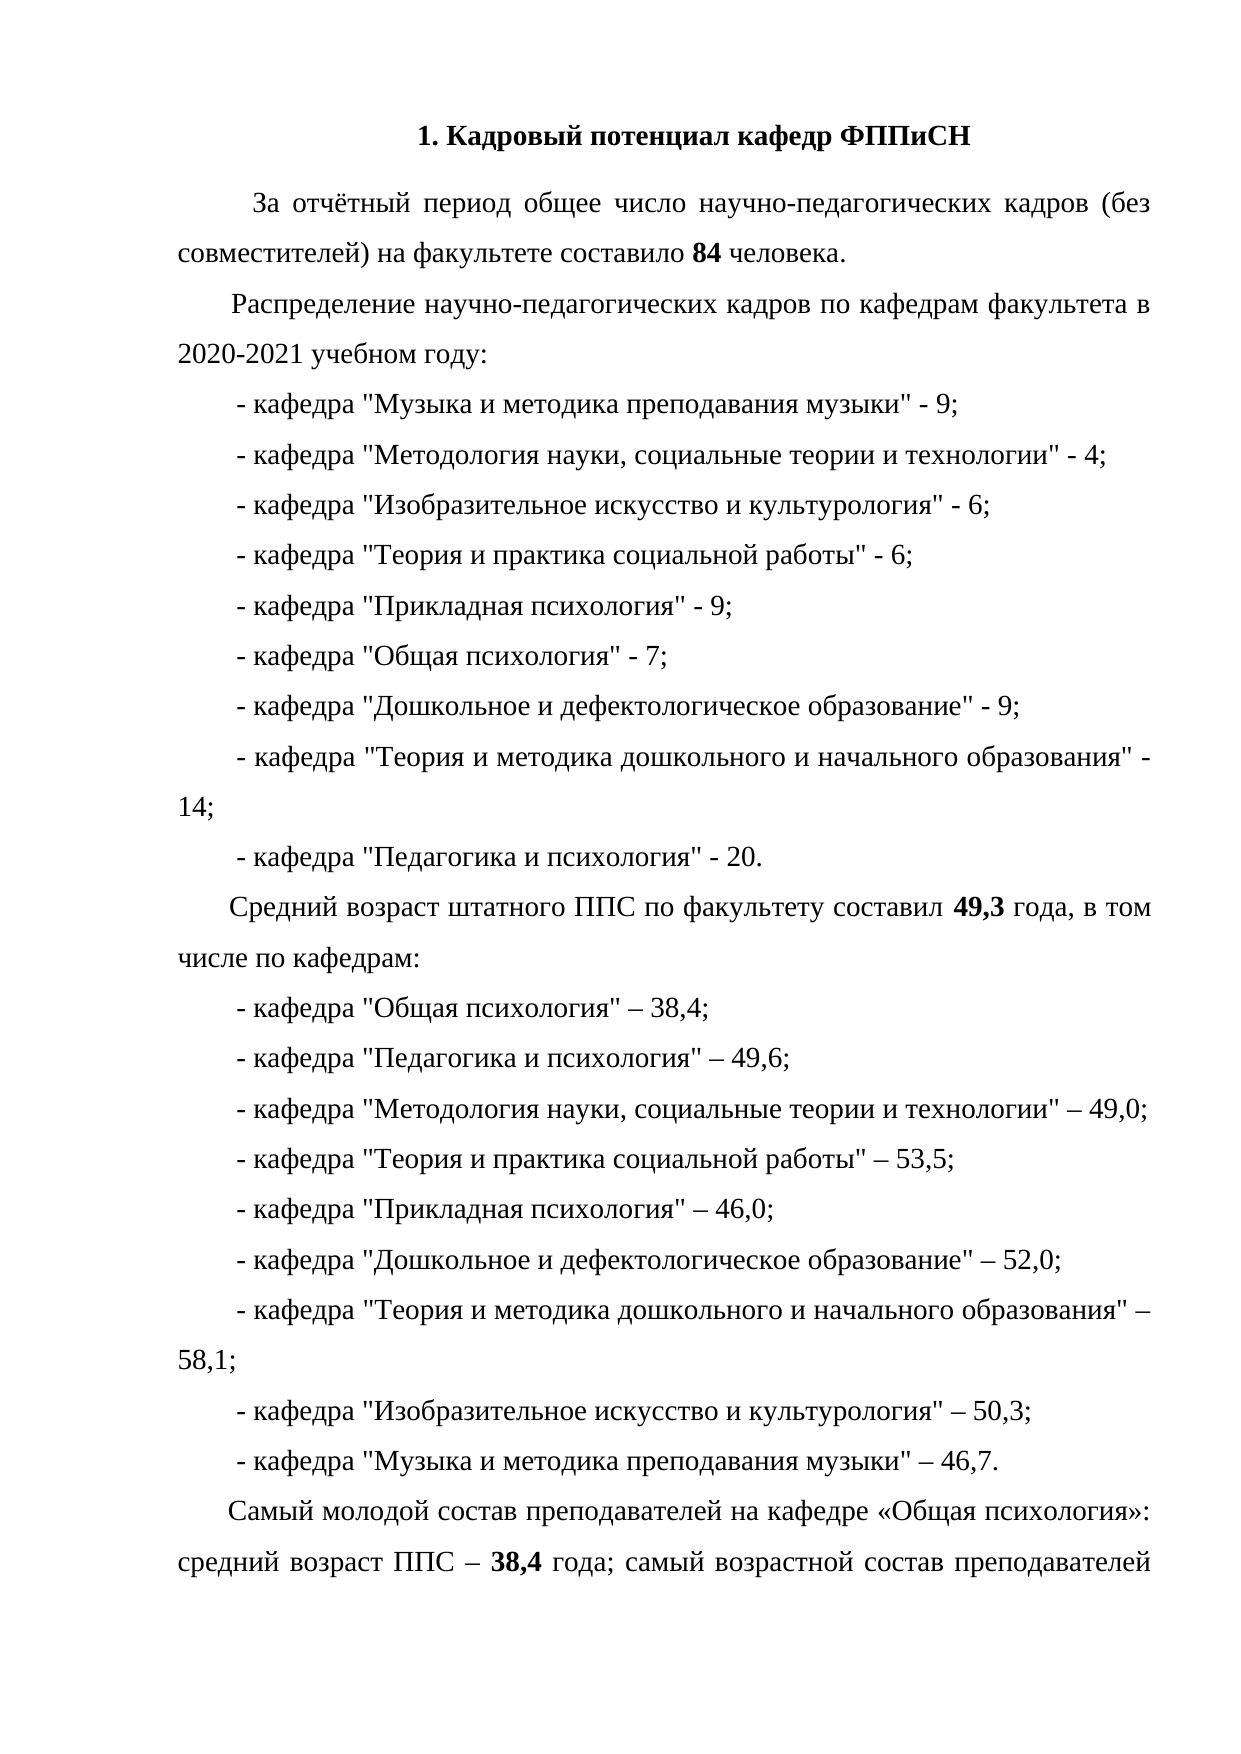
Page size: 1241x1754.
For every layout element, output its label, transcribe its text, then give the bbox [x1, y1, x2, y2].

text - кафедра "Педагогика и психология" - 20. [177, 839, 1152, 873]
text - кафедра "Общая психология" - 7; [177, 638, 1152, 672]
text - кафедра "Методология науки, социальные теории и технологии" – 49,0; [177, 1091, 1152, 1124]
text - кафедра "Дошкольное и дефектологическое образование" - 9; [177, 688, 1152, 722]
text Средний возраст штатного ППС по факультету составил 49,3 года, в том числе по кафедрам: [177, 889, 1152, 973]
text - кафедра "Теория и практика социальной работы" - 6; [177, 537, 1152, 571]
text - кафедра "Теория и методика дошкольного и начального образования" – 58,1; [177, 1292, 1152, 1376]
text - кафедра "Общая психология" – 38,4; [177, 990, 1152, 1024]
text - кафедра "Прикладная психология" - 9; [177, 588, 1152, 621]
text - кафедра "Теория и практика социальной работы" – 53,5; [177, 1141, 1152, 1175]
text Распределение научно-педагогических кадров по кафедрам факультета в 2020-2021 учебном году: [177, 286, 1152, 370]
text - кафедра "Изобразительное искусство и культурология" – 50,3; [177, 1393, 1152, 1426]
subtitle 1. Кадровый потенциал кафедр ФППиСН [236, 118, 1152, 152]
text - кафедра "Методология науки, социальные теории и технологии" - 4; [177, 437, 1152, 470]
text За отчётный период общее число научно-педагогических кадров (без совместителей) на факультете составило 84 человека. [177, 185, 1152, 269]
text - кафедра "Музыка и методика преподавания музыки" - 9; [177, 386, 1152, 420]
text - кафедра "Изобразительное искусство и культурология" - 6; [177, 487, 1152, 521]
text - кафедра "Прикладная психология" – 46,0; [177, 1191, 1152, 1225]
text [177, 1493, 1152, 1577]
text - кафедра "Музыка и методика преподавания музыки" – 46,7. [177, 1443, 1152, 1477]
text - кафедра "Педагогика и психология" – 49,6; [177, 1041, 1152, 1074]
text - кафедра "Дошкольное и дефектологическое образование" – 52,0; [177, 1242, 1152, 1275]
text - кафедра "Теория и методика дошкольного и начального образования" - 14; [177, 739, 1152, 822]
